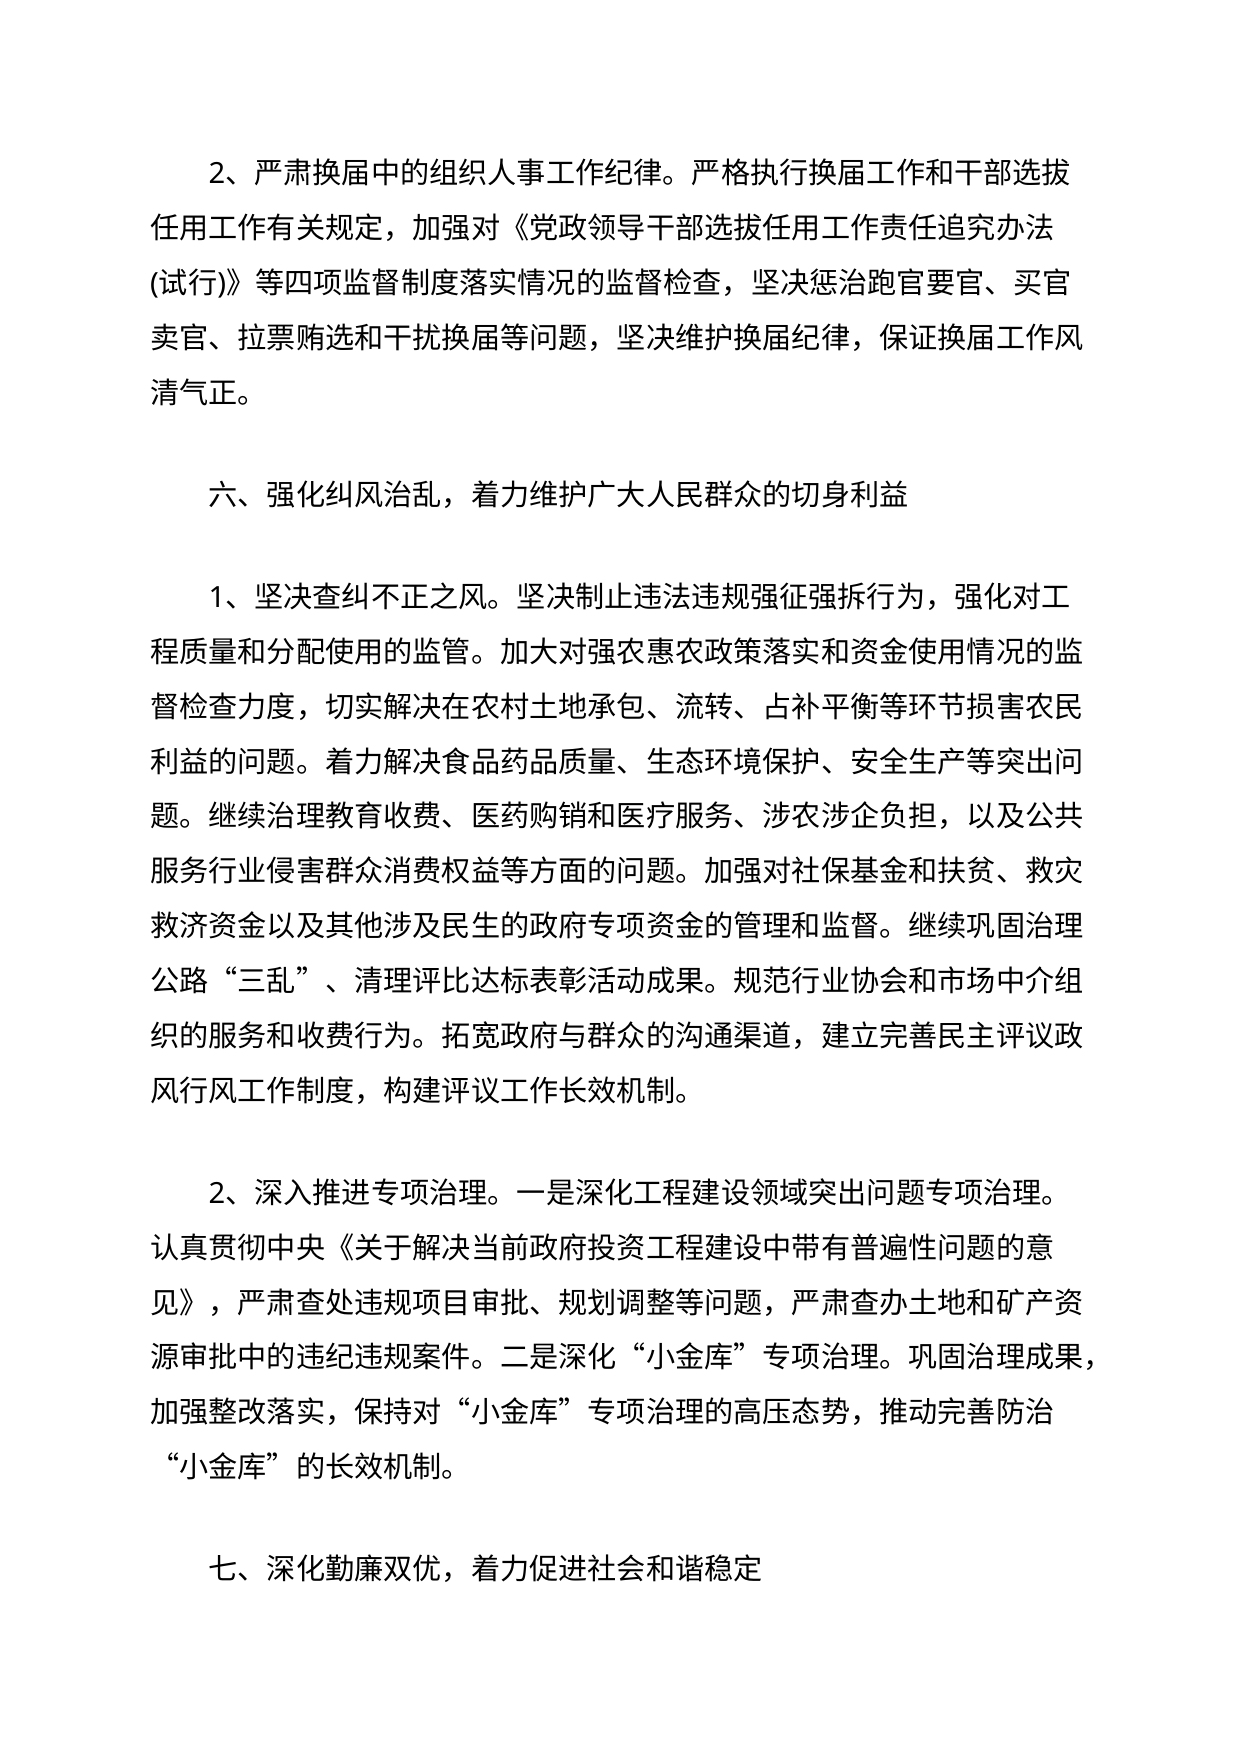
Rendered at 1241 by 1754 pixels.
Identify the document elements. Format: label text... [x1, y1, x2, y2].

text 七、深化勤廉双优，着力促进社会和谐稳定 [150, 1546, 1090, 1588]
text 六、强化纠风治乱，着力维护广大人民群众的切身利益 [150, 472, 1090, 514]
text 2、严肃换届中的组织人事工作纪律。严格执行换届工作和干部选拔任用工作有关规定，加强对《党政领导干部选拔任用工作责任追究办法(试行)》等四项监督制度落实情况的监督检查，坚决惩治跑官要官、买官卖官、拉票贿选和干扰换届等问题，坚决维护换届纪律，保证换届工作风清气正。 [150, 150, 1090, 412]
text 1、坚决查纠不正之风。坚决制止违法违规强征强拆行为，强化对工程质量和分配使用的监管。加大对强农惠农政策落实和资金使用情况的监督检查力度，切实解决在农村土地承包、流转、占补平衡等环节损害农民利益的问题。着力解决食品药品质量、生态环境保护、安全生产等突出问题。继续治理教育收费、医药购销和医疗服务、涉农涉企负担，以及公共服务行业侵害群众消费权益等方面的问题。加强对社保基金和扶贫、救灾救济资金以及其他涉及民生的政府专项资金的管理和监督。继续巩固治理公路“三乱”、清理评比达标表彰活动成果。规范行业协会和市场中介组织的服务和收费行为。拓宽政府与群众的沟通渠道，建立完善民主评议政风行风工作制度，构建评议工作长效机制。 [150, 573, 1090, 1110]
text 2、深入推进专项治理。一是深化工程建设领域突出问题专项治理。认真贯彻中央《关于解决当前政府投资工程建设中带有普遍性问题的意见》，严肃查处违规项目审批、规划调整等问题，严肃查办土地和矿产资源审批中的违纪违规案件。二是深化“小金库”专项治理。巩固治理成果，加强整改落实，保持对“小金库”专项治理的高压态势，推动完善防治“小金库”的长效机制。 [150, 1169, 1090, 1486]
